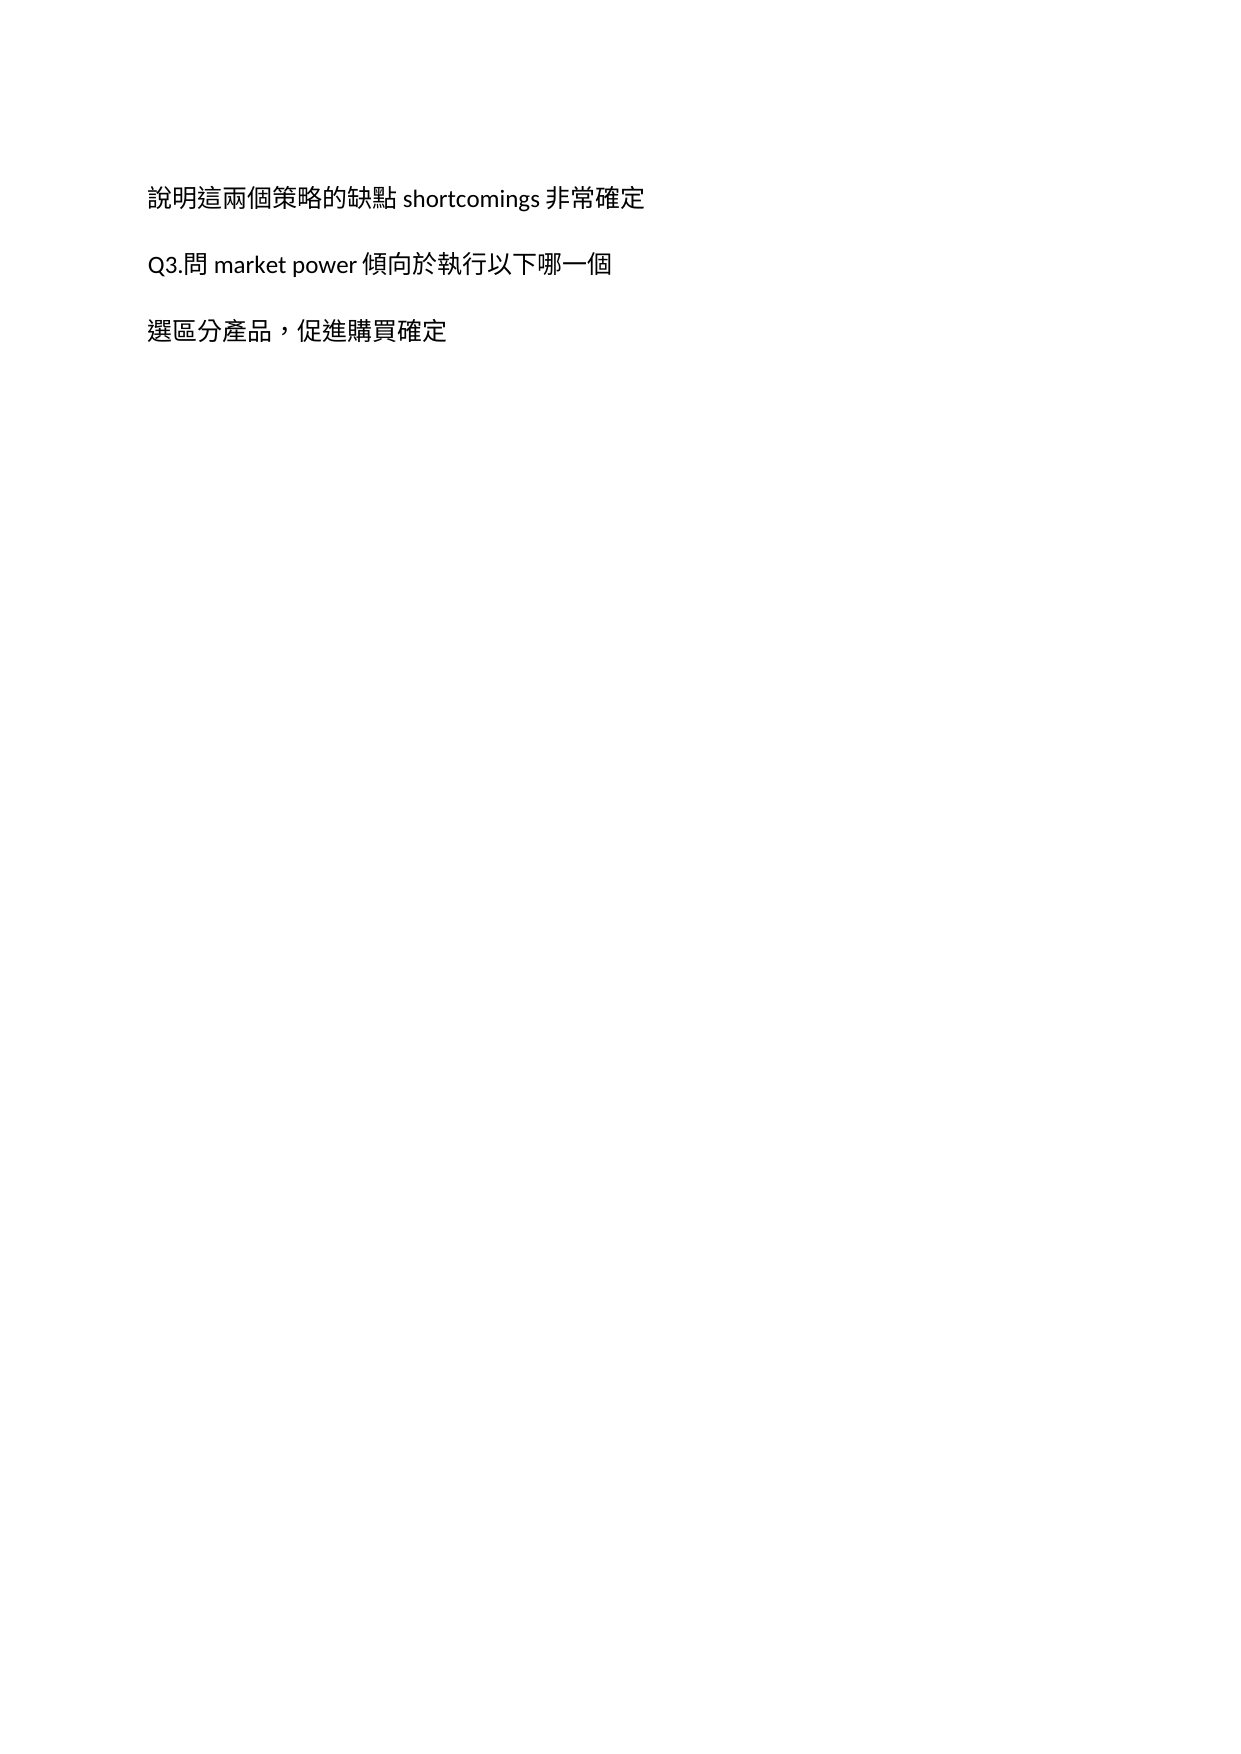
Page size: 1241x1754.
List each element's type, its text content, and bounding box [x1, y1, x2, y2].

text Q3.問market power傾向於執行以下哪一個 [148, 245, 1093, 281]
text 選區分產品，促進購買確定 [148, 312, 1093, 348]
text 說明這兩個策略的缺點shortcomings非常確定 [148, 178, 1093, 214]
